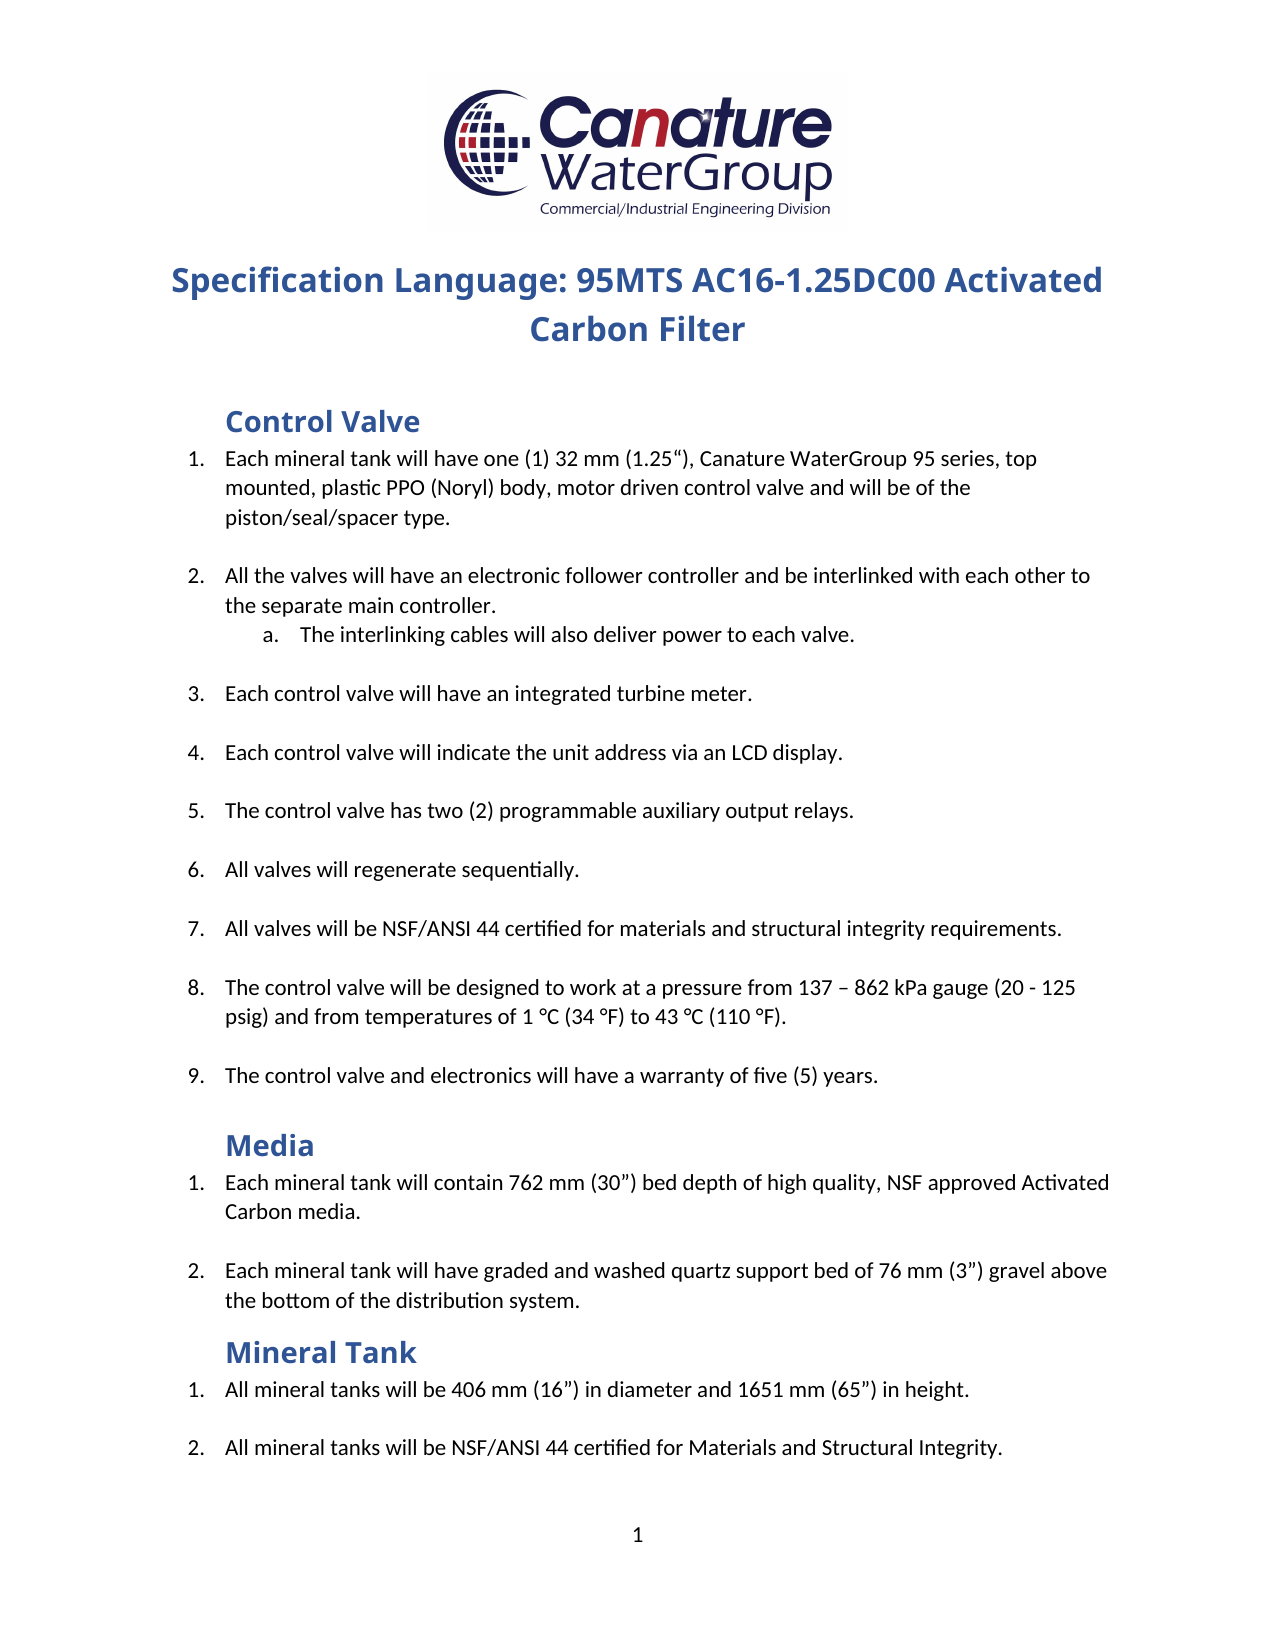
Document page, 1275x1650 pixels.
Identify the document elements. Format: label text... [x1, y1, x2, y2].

list The interlinking cables will also deliver power to each valve. [262, 620, 1125, 678]
list The control valve and electronics will have a warranty of five (5) years. [187, 1061, 1125, 1089]
list All mineral tanks will be NSF/ANSI 44 certified for Materials and Structural Integrity. [187, 1433, 1125, 1491]
subtitle Control Valve [150, 401, 1125, 441]
subtitle Specification Language: 95MTS AC16-1.25DC00 Activated Carbon Filter [150, 257, 1125, 351]
subtitle Media [150, 1125, 1125, 1164]
list Each control valve will have an integrated turbine meter. [187, 679, 1125, 737]
list Each control valve will indicate the unit address via an LCD display. [187, 738, 1125, 795]
list Each mineral tank will have graded and washed quartz support bed of 76 mm (3”) gravel above the bottom of the distribution system. [187, 1257, 1125, 1314]
list All valves will regenerate sequentially. [187, 855, 1125, 913]
list Each mineral tank will contain 762 mm (30”) bed depth of high quality, NSF approved Activated Carbon media. [187, 1168, 1125, 1225]
list The control valve will be designed to work at a pressure from 137 – 862 kPa gauge (20 - 125 psig) and from temperatures of 1 °C (34 °F) to 43 °C (110 °F). [187, 973, 1125, 1060]
list All the valves will have an electronic follower controller and be interlinked with each other to the separate main controller. [187, 562, 1125, 619]
picture [427, 73, 848, 232]
list The control valve has two (2) programmable auxiliary output relays. [187, 797, 1125, 854]
list All valves will be NSF/ANSI 44 certified for materials and structural integrity requirements. [187, 914, 1125, 972]
list Each mineral tank will have one (1) 32 mm (1.25“), Canature WaterGroup 95 series, top mounted, plastic PPO (Noryl) body, motor driven control valve and will be of the piston/seal/spacer type. [187, 444, 1125, 560]
subtitle Mineral Tank [150, 1332, 1125, 1372]
list All mineral tanks will be 406 mm (16”) in diameter and 1651 mm (65”) in height. [187, 1375, 1125, 1432]
